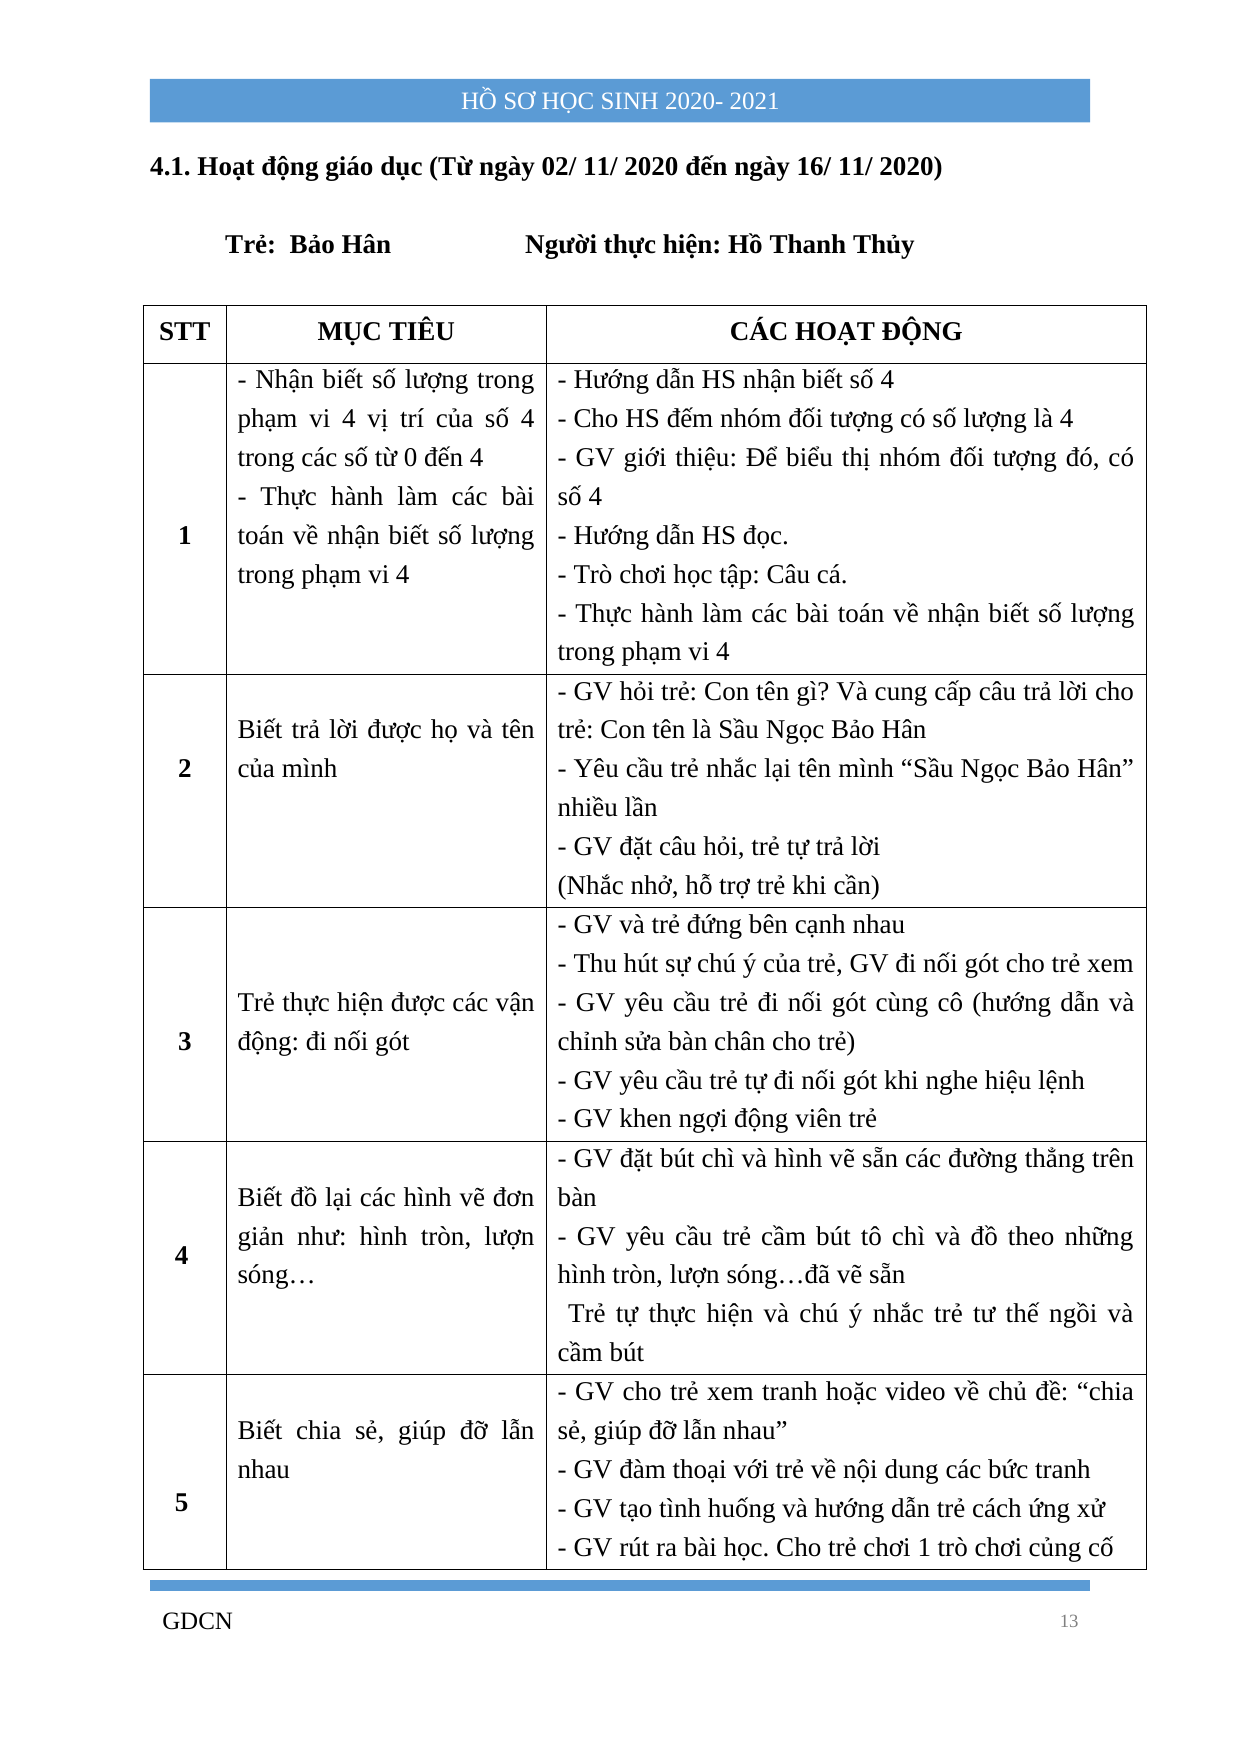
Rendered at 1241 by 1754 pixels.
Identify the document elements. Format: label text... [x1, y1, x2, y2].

table_cell 5 [144, 1375, 226, 1569]
table_cell - GV hỏi trẻ: Con tên gì? Và cung cấp câu trả lời cho trẻ: Con tên là Sầu Ngọc Bảo Hân - Yêu cầu trẻ nhắc lại tên mình “Sầu Ngọc Bảo Hân” nhiều lần - GV đặt câu hỏi, trẻ tự trả lời (Nhắc nhở, hỗ trợ trẻ khi cần) [547, 675, 1146, 907]
table_cell - GV cho trẻ xem tranh hoặc video về chủ đề: “chia sẻ, giúp đỡ lẫn nhau” - GV đàm thoại với trẻ về nội dung các bức tranh - GV tạo tình huống và hướng dẫn trẻ cách ứng xử - GV rút ra bài học. Cho trẻ chơi 1 trò chơi củng cố [547, 1375, 1146, 1569]
table_cell Biết trả lời được họ và tên của mình [227, 675, 546, 907]
table_cell - Hướng dẫn HS nhận biết số 4 - Cho HS đếm nhóm đối tượng có số lượng là 4 - GV giới thiệu: Để biểu thị nhóm đối tượng đó, có số 4 - Hướng dẫn HS đọc. - Trò chơi học tập: Câu cá. - Thực hành làm các bài toán về nhận biết số lượng trong phạm vi 4 [547, 364, 1146, 674]
text 4.1. Hoạt động giáo dục (Từ ngày 02/ 11/ 2020 đến ngày 16/ 11/ 2020) [150, 150, 1090, 181]
table_cell - Nhận biết số lượng trong phạm vi 4 vị trí của số 4 trong các số từ 0 đến 4 - Thực hành làm các bài toán về nhận biết số lượng trong phạm vi 4 [227, 364, 546, 674]
table_cell 3 [144, 908, 226, 1141]
table_cell 4 [144, 1142, 226, 1374]
table_header CÁC HOẠT ĐỘNG [547, 306, 1146, 362]
table_cell 1 [144, 364, 226, 674]
table_cell Biết đồ lại các hình vẽ đơn giản như: hình tròn, lượn sóng… [227, 1142, 546, 1374]
table_cell - GV đặt bút chì và hình vẽ sẵn các đường thẳng trên bàn - GV yêu cầu trẻ cầm bút tô chì và đồ theo những hình tròn, lượn sóng…đã vẽ sẵn Trẻ tự thực hiện và chú ý nhắc trẻ tư thế ngồi và cầm bút [547, 1142, 1146, 1374]
table_cell Trẻ thực hiện được các vận động: đi nối gót [227, 908, 546, 1141]
text Trẻ: Bảo Hân Người thực hiện: Hồ Thanh Thủy [150, 228, 1090, 259]
table_cell - GV và trẻ đứng bên cạnh nhau - Thu hút sự chú ý của trẻ, GV đi nối gót cho trẻ xem - GV yêu cầu trẻ đi nối gót cùng cô (hướng dẫn và chỉnh sửa bàn chân cho trẻ) - GV yêu cầu trẻ tự đi nối gót khi nghe hiệu lệnh - GV khen ngợi động viên trẻ [547, 908, 1146, 1141]
table_header STT [144, 306, 226, 362]
table_cell Biết chia sẻ, giúp đỡ lẫn nhau [227, 1375, 546, 1569]
table_cell 2 [144, 675, 226, 907]
table_header MỤC TIÊU [227, 306, 546, 362]
